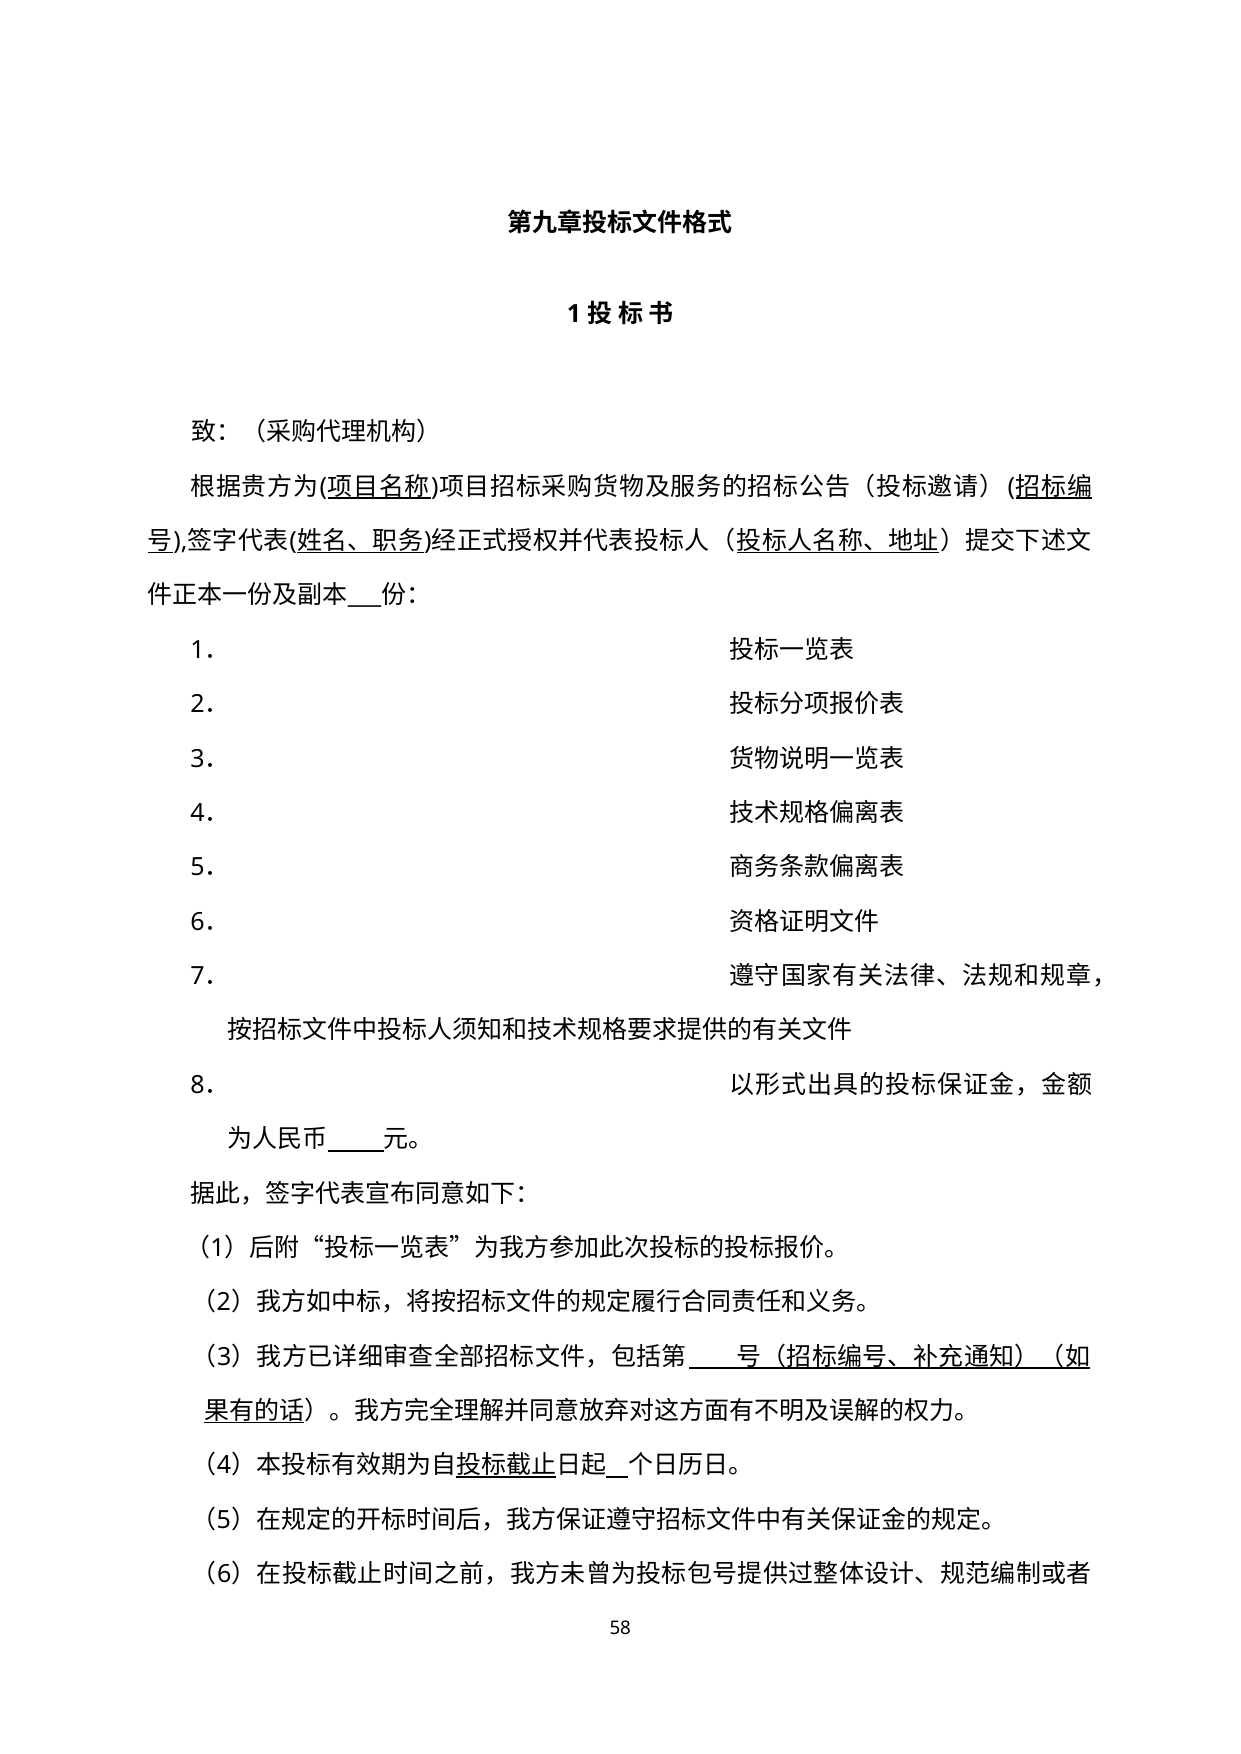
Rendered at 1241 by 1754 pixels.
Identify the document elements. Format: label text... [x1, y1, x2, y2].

list 资格证明文件 [190, 901, 1092, 937]
list 遵守国家有关法律、法规和规章，按招标文件中投标人须知和技术规格要求提供的有关文件 [190, 956, 1092, 1046]
text 据此，签字代表宣布同意如下： [190, 1173, 1092, 1209]
subtitle 1 投 标 书 [148, 294, 1092, 330]
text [191, 1554, 1092, 1590]
text （4）本投标有效期为自投标截止日起 个日历日。 [167, 1445, 1092, 1481]
list 商务条款偏离表 [190, 847, 1092, 883]
text （5）在规定的开标时间后，我方保证遵守招标文件中有关保证金的规定。 [191, 1499, 1092, 1536]
text （3）我方已详细审查全部招标文件，包括第 号（招标编号、补充通知）（如果有的话）。我方完全理解并同意放弃对这方面有不明及误解的权力。 [191, 1336, 1092, 1427]
text （1）后附“投标一览表”为我方参加此次投标的投标报价。 [185, 1227, 1092, 1264]
subtitle 第九章投标文件格式 [148, 202, 1092, 238]
list 投标一览表 [190, 629, 1092, 666]
list 以形式出具的投标保证金，金额为人民币 元。 [190, 1064, 1092, 1155]
text 致：（采购代理机构） [191, 412, 1092, 448]
text （2）我方如中标，将按招标文件的规定履行合同责任和义务。 [148, 1282, 1092, 1318]
text 根据贵方为(项目名称)项目招标采购货物及服务的招标公告（投标邀请）(招标编号),签字代表(姓名、职务)经正式授权并代表投标人（投标人名称、地址）提交下述文件正本一份及副本___份： [148, 466, 1092, 611]
list 货物说明一览表 [190, 738, 1092, 774]
list 技术规格偏离表 [190, 792, 1092, 829]
list 投标分项报价表 [190, 684, 1092, 720]
